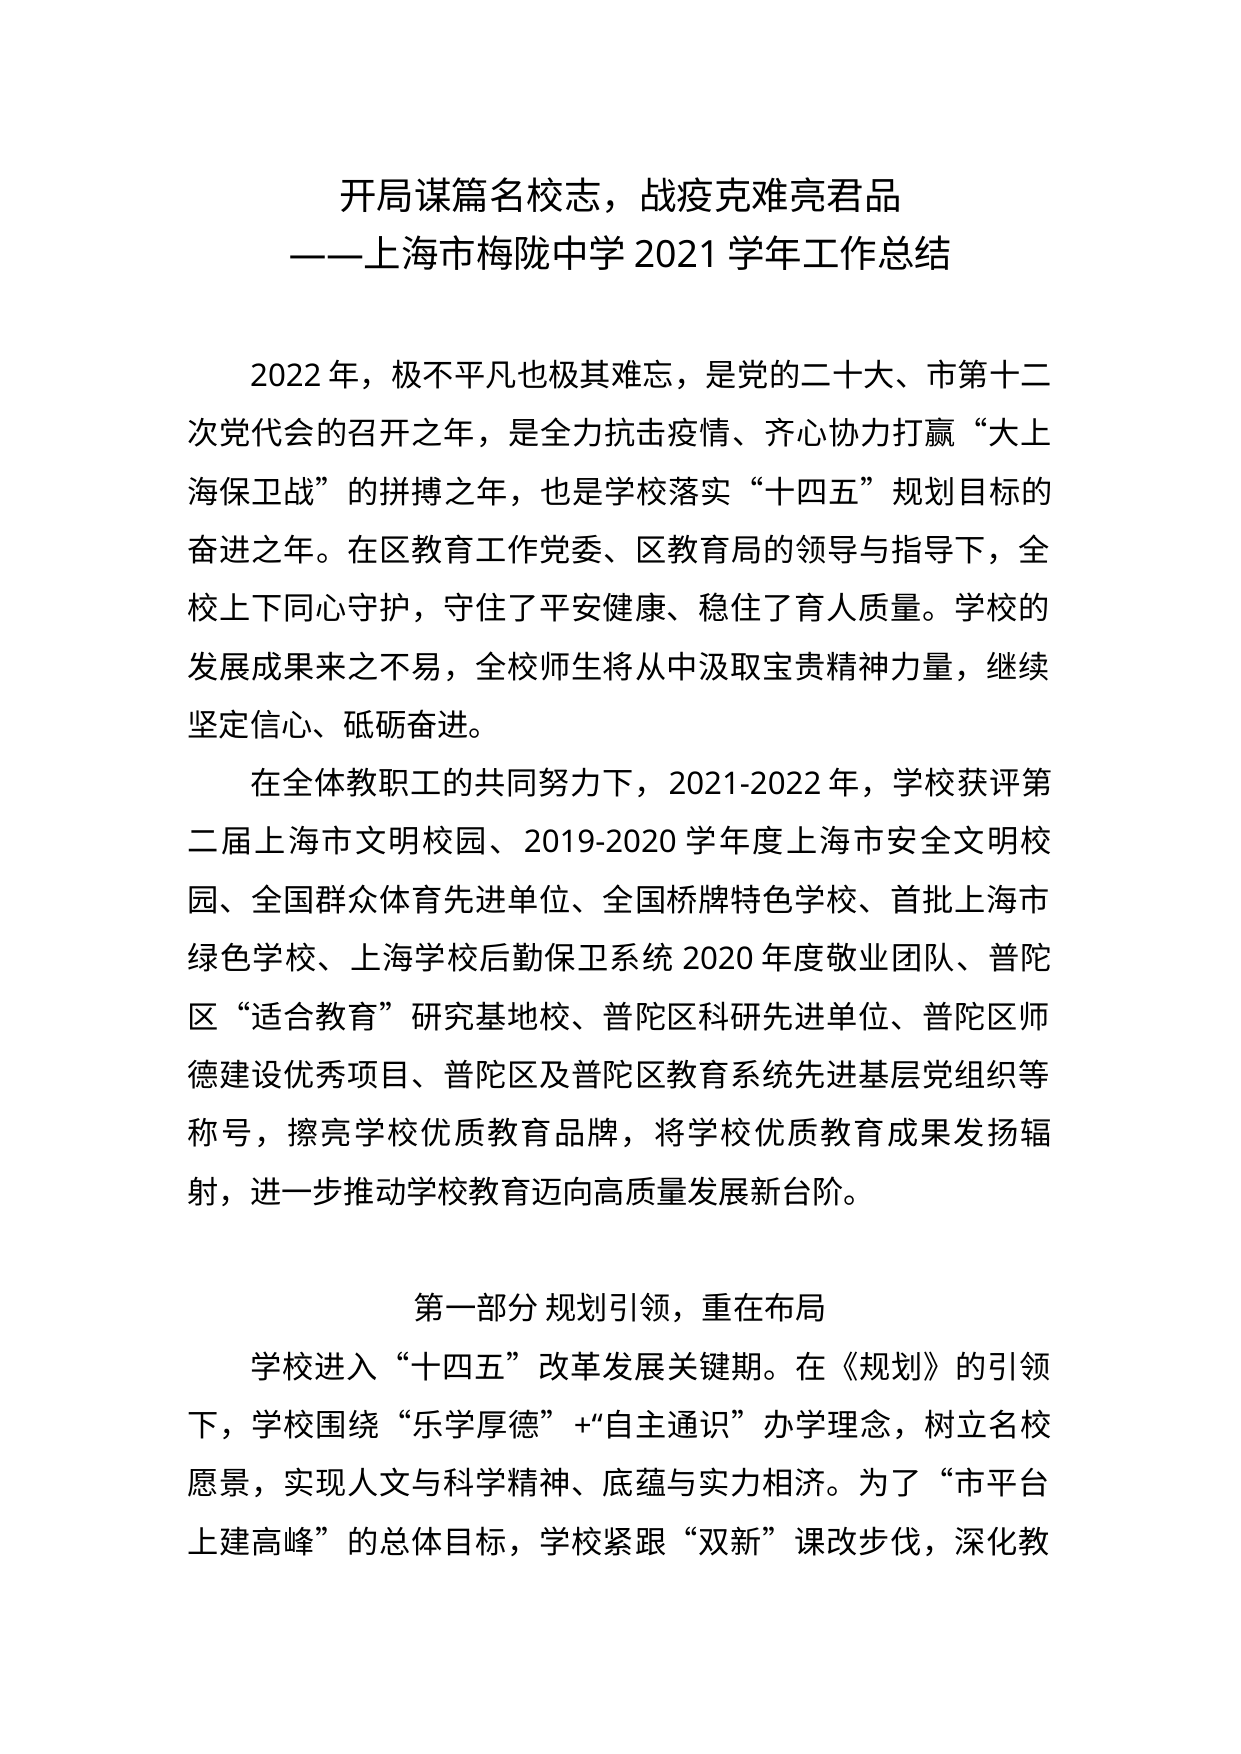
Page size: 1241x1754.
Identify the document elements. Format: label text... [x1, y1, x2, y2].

list 2022年，极不平凡也极其难忘，是党的二十大、市第十二次党代会的召开之年，是全力抗击疫情、齐心协力打赢“大上海保卫战”的拼搏之年，也是学校落实“十四五”规划目标的奋进之年。在区教育工作党委、区教育局的领导与指导下，全校上下同心守护，守住了平安健康、稳住了育人质量。学校的发展成果来之不易，全校师生将从中汲取宝贵精神力量，继续坚定信心、砥砺奋进。 [187, 337, 1053, 745]
text 开局谋篇名校志，战疫克难亮君品 [187, 162, 1053, 220]
text ——上海市梅陇中学2021学年工作总结 [187, 220, 1053, 279]
list 第一部分 规划引领，重在布局 [187, 1270, 1053, 1329]
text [187, 1329, 1053, 1562]
text 在全体教职工的共同努力下，2021-2022年，学校获评第二届上海市文明校园、2019-2020学年度上海市安全文明校园、全国群众体育先进单位、全国桥牌特色学校、首批上海市绿色学校、上海学校后勤保卫系统2020年度敬业团队、普陀区“适合教育”研究基地校、普陀区科研先进单位、普陀区师德建设优秀项目、普陀区及普陀区教育系统先进基层党组织等称号，擦亮学校优质教育品牌，将学校优质教育成果发扬辐射，进一步推动学校教育迈向高质量发展新台阶。 [187, 745, 1053, 1212]
